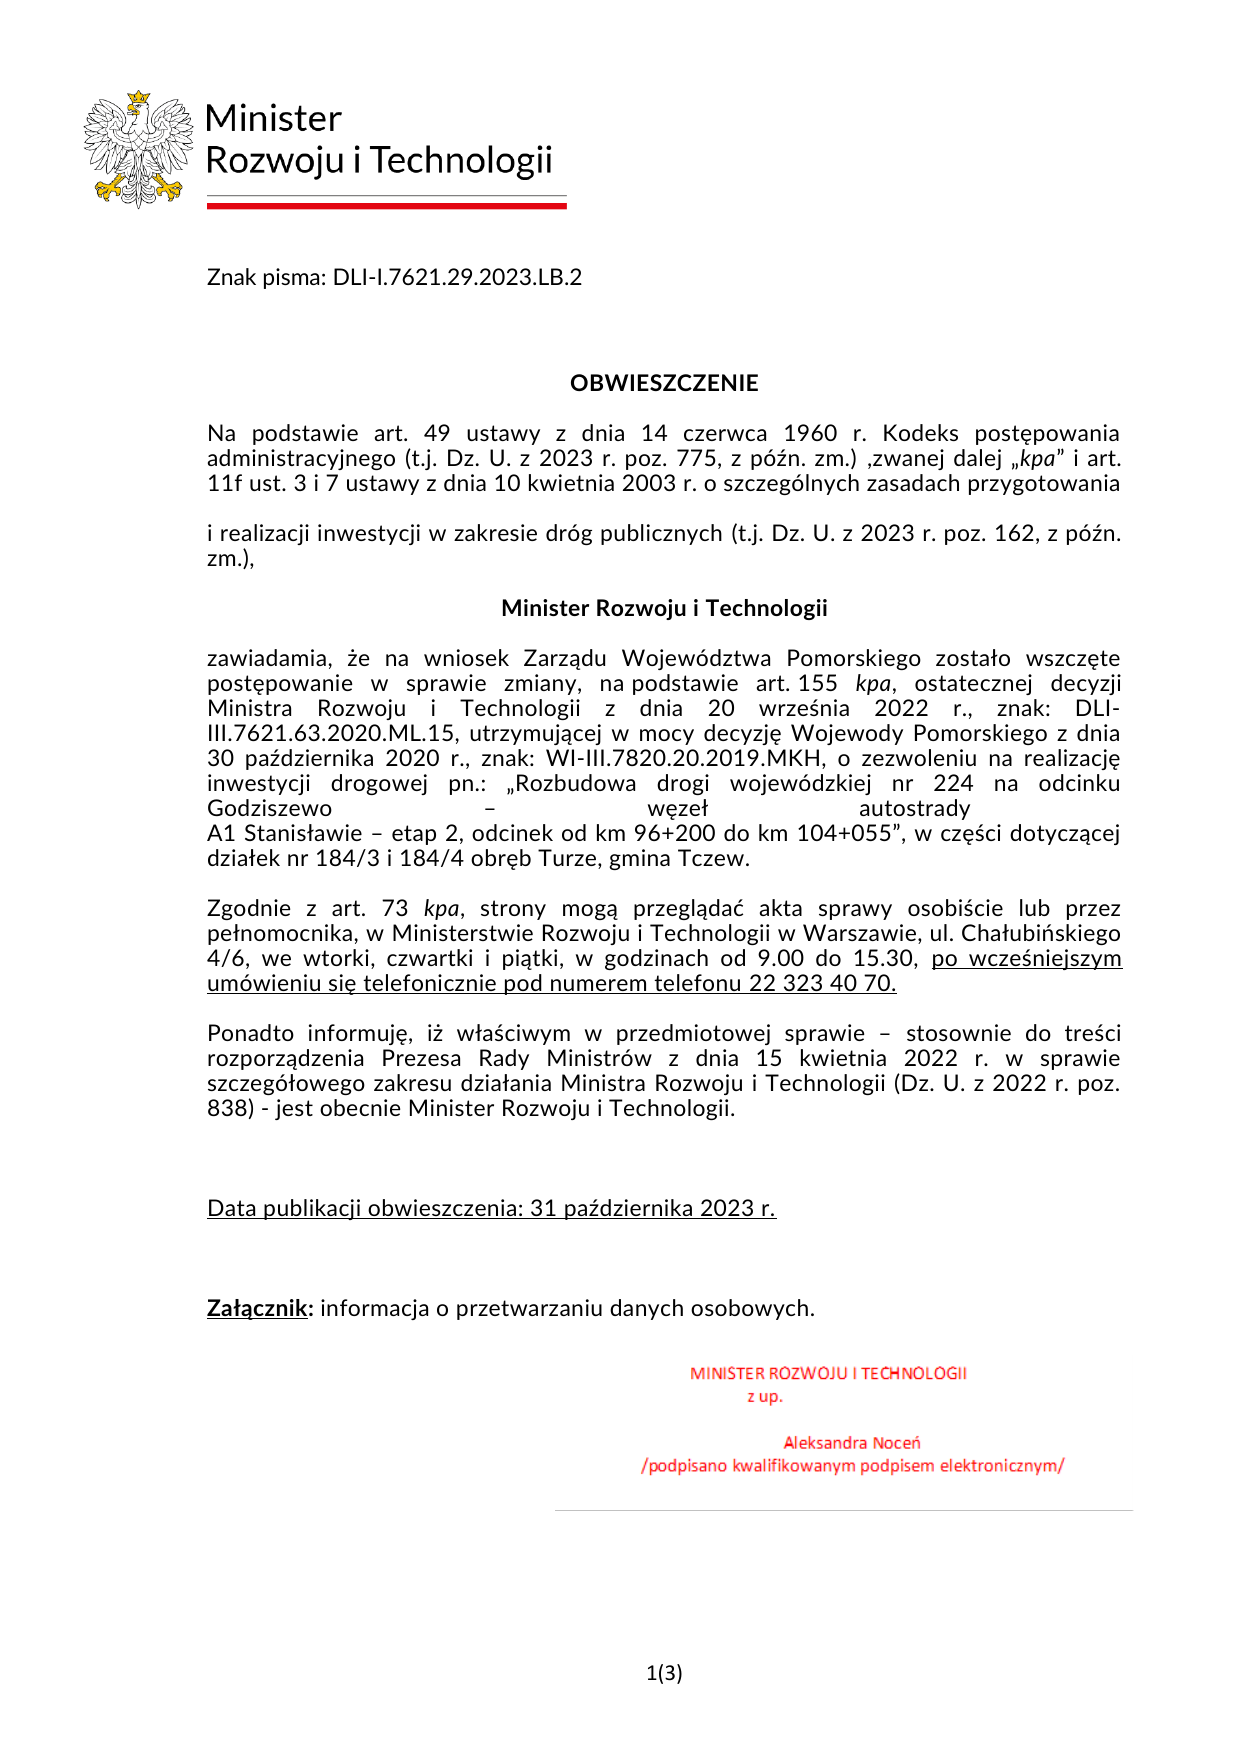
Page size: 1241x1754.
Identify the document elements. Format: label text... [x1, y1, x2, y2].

text Minister Rozwoju i Technologii [207, 597, 1122, 622]
picture [74, 81, 579, 216]
text Ponadto informuję, iż właściwym w przedmiotowej sprawie – stosownie do treści rozporządzenia Prezesa Rady Ministrów z dnia 15 kwietnia 2022 r. w sprawie szczegółowego zakresu działania Ministra Rozwoju i Technologii (Dz. U. z 2022 r. poz. 838) - jest obecnie Minister Rozwoju i Technologii. [207, 1022, 1122, 1122]
text Załącznik: informacja o przetwarzaniu danych osobowych. [207, 1297, 1122, 1322]
text OBWIESZCZENIE [207, 372, 1122, 397]
text zawiadamia, że na wniosek Zarządu Województwa Pomorskiego zostało wszczęte postępowanie w sprawie zmiany, na podstawie art. 155 kpa, ostatecznej decyzji Ministra Rozwoju i Technologii z dnia 20 września 2022 r., znak: DLI-III.7621.63.2020.ML.15, utrzymującej w mocy decyzję Wojewody Pomorskiego z dnia 30 października 2020 r., znak: WI-III.7820.20.2019.MKH, o zezwoleniu na realizację inwestycji drogowej pn.: „Rozbudowa drogi wojewódzkiej nr 224 na odcinku Godziszewo – węzeł autostrady A1 Stanisławie – etap 2, odcinek od km 96+200 do km 104+055”, w części dotyczącej działek nr 184/3 i 184/4 obręb Turze, gmina Tczew. [207, 647, 1122, 872]
text Na podstawie art. 49 ustawy z dnia 14 czerwca 1960 r. Kodeks postępowania administracyjnego (t.j. Dz. U. z 2023 r. poz. 775, z późn. zm.) ,zwanej dalej „kpa” i art. 11f ust. 3 i 7 ustawy z dnia 10 kwietnia 2003 r. o szczególnych zasadach przygotowania i realizacji inwestycji w zakresie dróg publicznych (t.j. Dz. U. z 2023 r. poz. 162, z późn. zm.), [207, 422, 1122, 572]
text Data publikacji obwieszczenia: 31 października 2023 r. [207, 1197, 1122, 1222]
text Zgodnie z art. 73 kpa, strony mogą przeglądać akta sprawy osobiście lub przez pełnomocnika, w Ministerstwie Rozwoju i Technologii w Warszawie, ul. Chałubińskiego 4/6, we wtorki, czwartki i piątki, w godzinach od 9.00 do 15.30, po wcześniejszym umówieniu się telefonicznie pod numerem telefonu 22 323 40 70. [207, 897, 1122, 997]
text Znak pisma: DLI-I.7621.29.2023.LB.2 [207, 263, 1122, 290]
picture [555, 1355, 1134, 1512]
